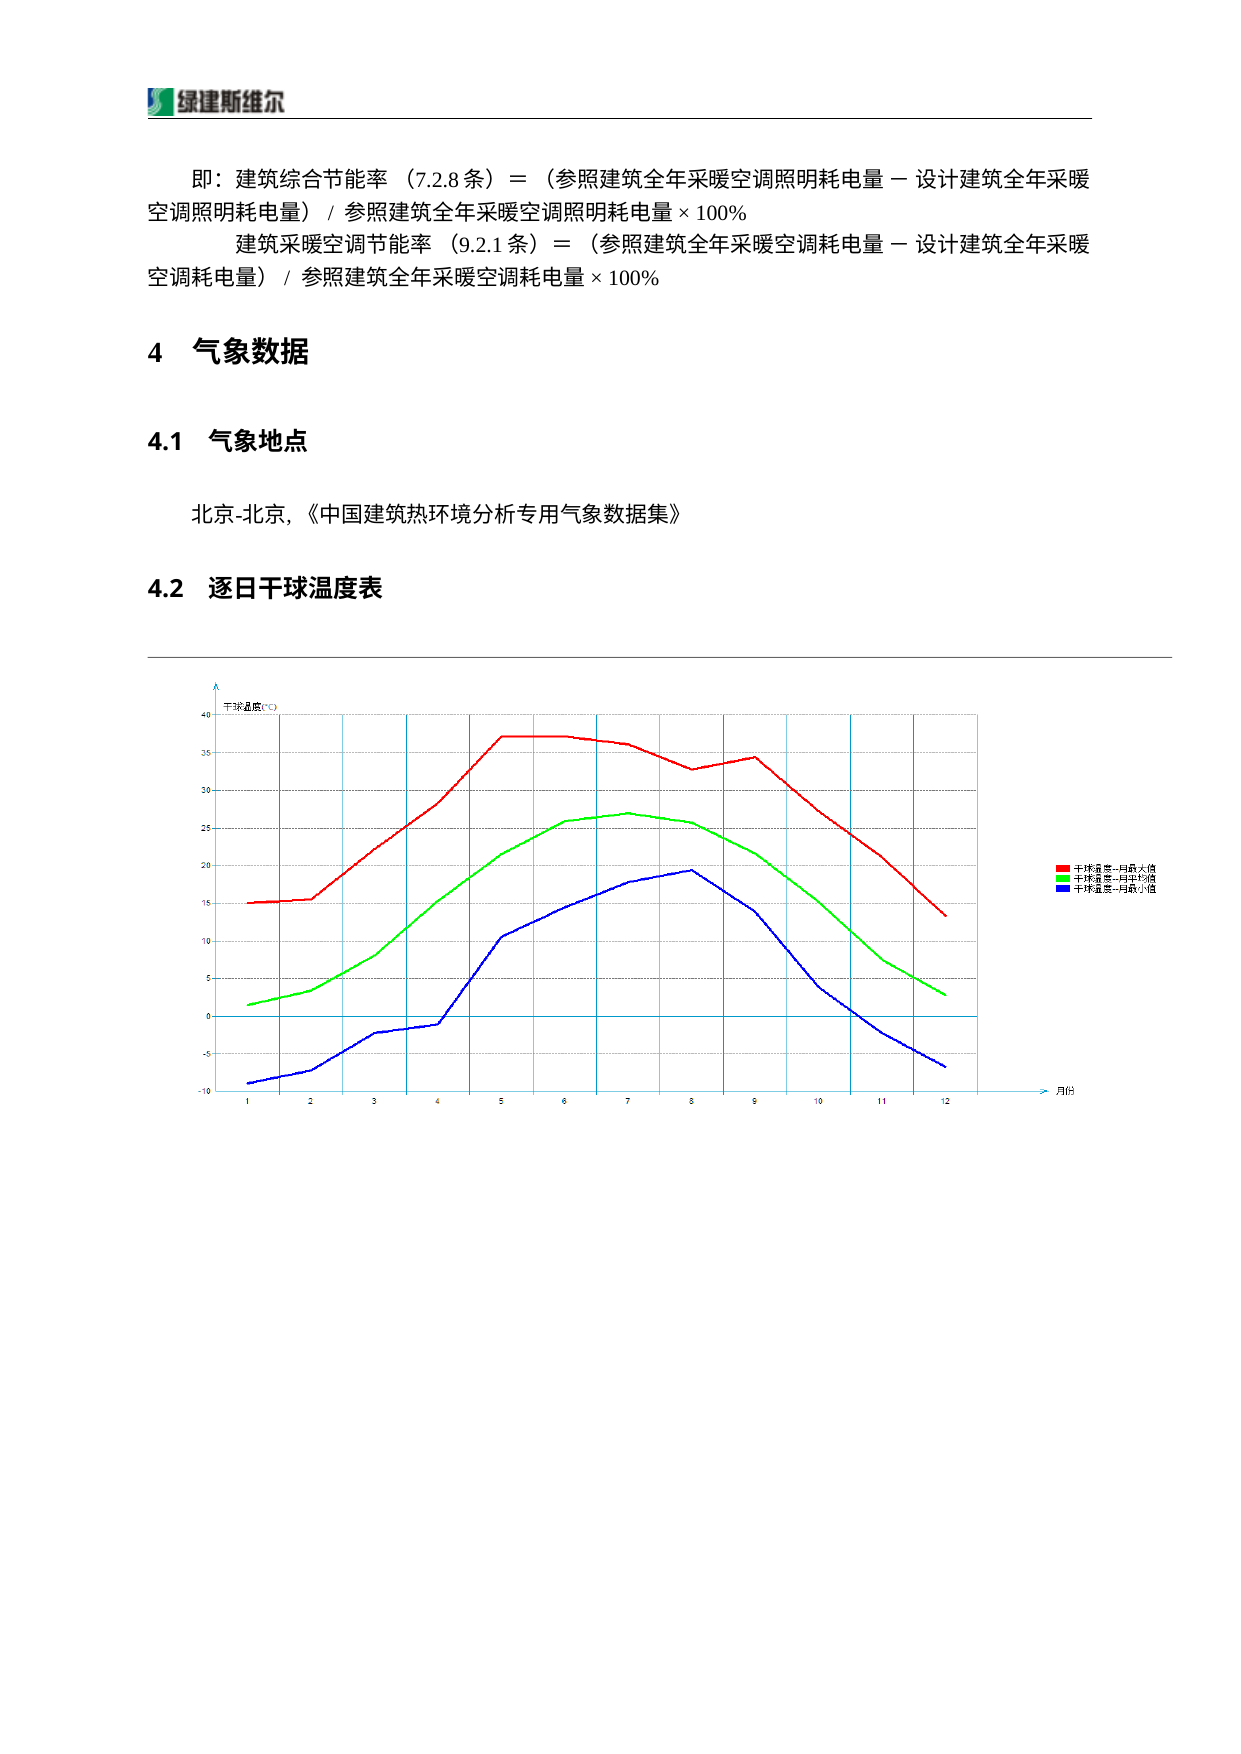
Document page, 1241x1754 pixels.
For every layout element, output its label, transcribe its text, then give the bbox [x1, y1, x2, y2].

picture [147, 656, 1173, 1120]
subtitle 逐日干球温度表 [148, 554, 1092, 619]
text 北京-北京, 《中国建筑热环境分析专用气象数据集》 [148, 497, 1092, 529]
subtitle 气象数据 [148, 317, 1092, 382]
subtitle 气象地点 [148, 407, 1092, 472]
text 即：建筑综合节能率 （7.2.8条）＝ （参照建筑全年采暖空调照明耗电量 － 设计建筑全年采暖空调照明耗电量） / 参照建筑全年采暖空调照明耗电量 × 100% [148, 162, 1092, 227]
text 建筑采暖空调节能率 （9.2.1条）＝ （参照建筑全年采暖空调耗电量 － 设计建筑全年采暖空调耗电量） / 参照建筑全年采暖空调耗电量 × 100% [148, 227, 1092, 292]
picture [147, 88, 288, 116]
